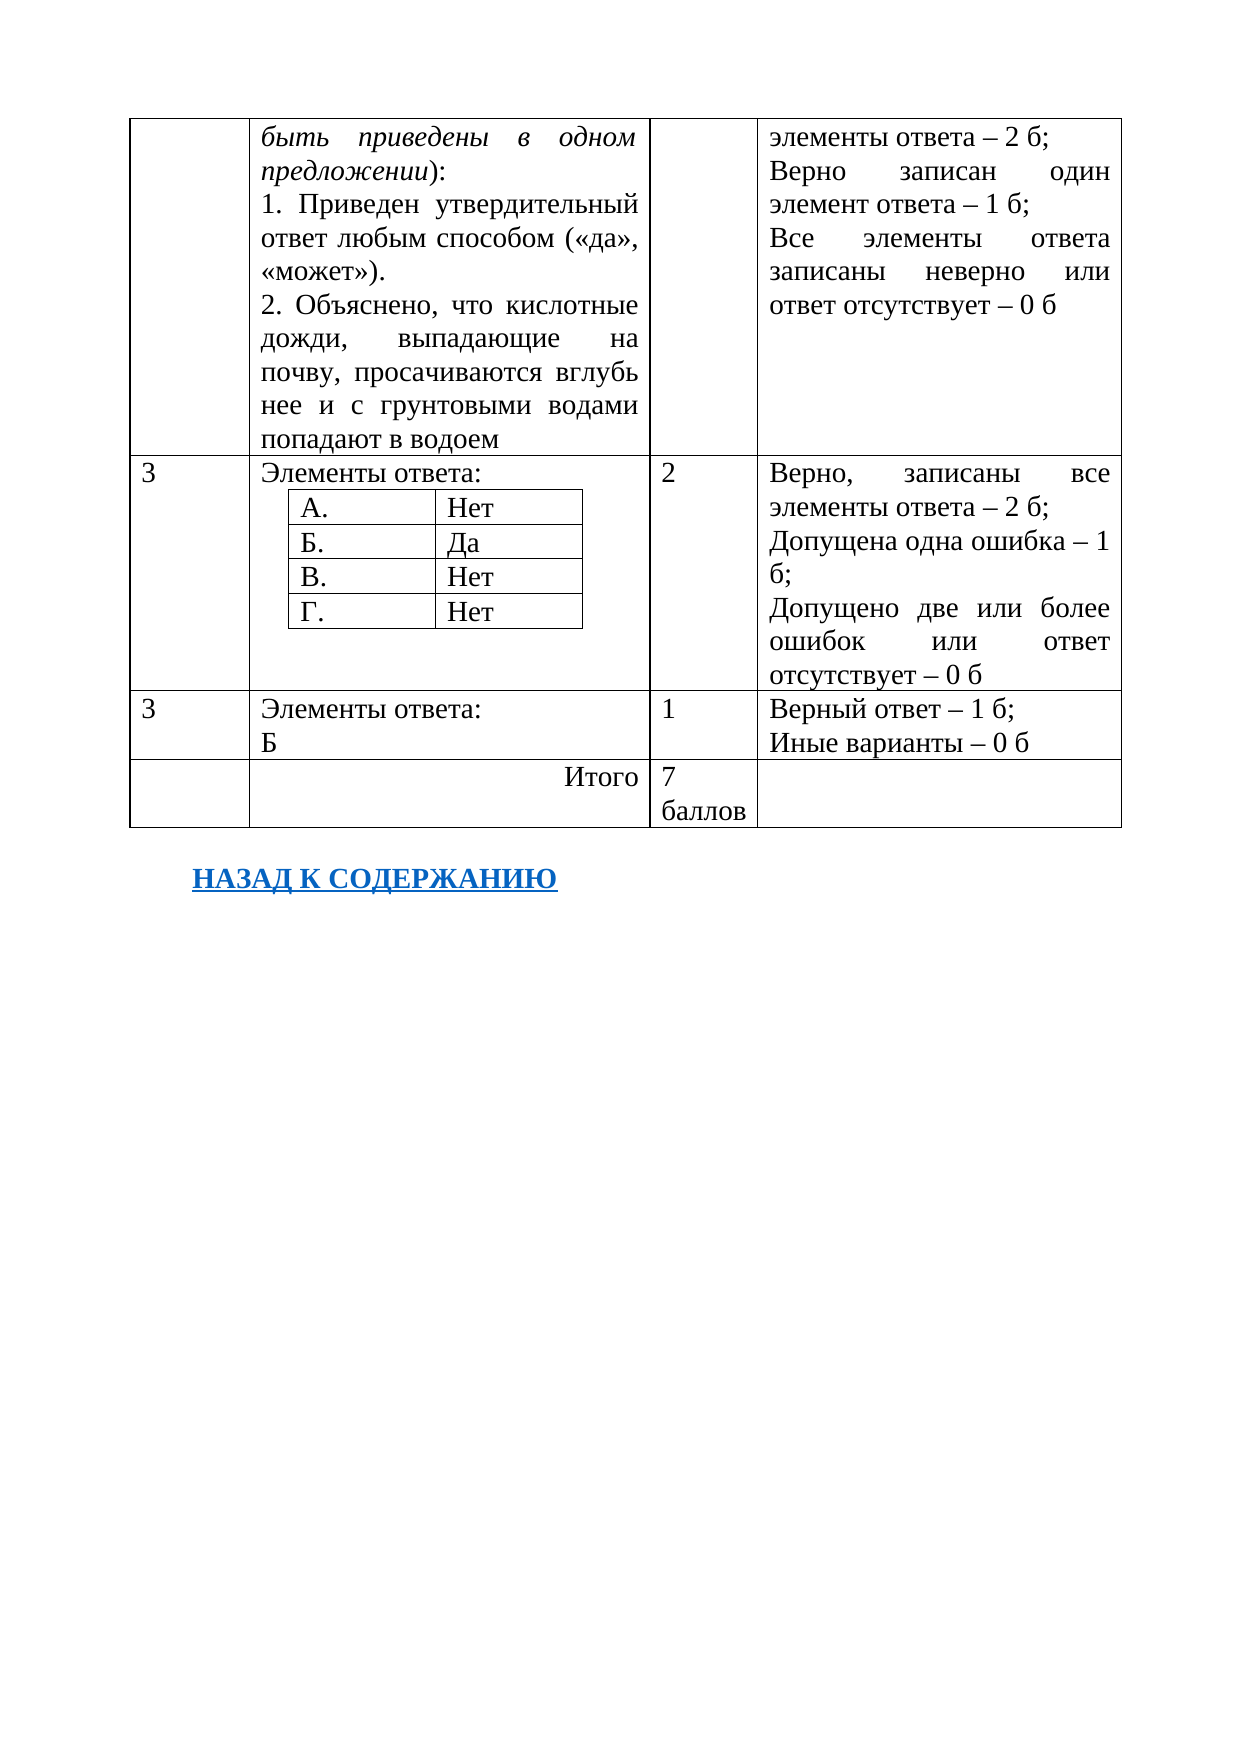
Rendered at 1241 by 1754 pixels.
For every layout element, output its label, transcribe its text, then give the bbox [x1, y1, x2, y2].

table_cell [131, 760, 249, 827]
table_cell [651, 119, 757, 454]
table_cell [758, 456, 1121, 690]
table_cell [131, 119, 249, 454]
text НАЗАД К СОДЕРЖАНИЮ [118, 861, 1122, 895]
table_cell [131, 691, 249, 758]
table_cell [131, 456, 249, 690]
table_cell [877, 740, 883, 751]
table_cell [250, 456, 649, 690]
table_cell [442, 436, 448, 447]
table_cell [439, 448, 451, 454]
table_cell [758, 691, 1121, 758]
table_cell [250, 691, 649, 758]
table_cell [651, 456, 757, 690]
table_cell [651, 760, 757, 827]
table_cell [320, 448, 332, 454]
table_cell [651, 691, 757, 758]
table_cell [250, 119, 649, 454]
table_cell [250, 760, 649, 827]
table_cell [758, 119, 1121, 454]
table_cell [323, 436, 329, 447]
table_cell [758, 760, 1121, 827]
